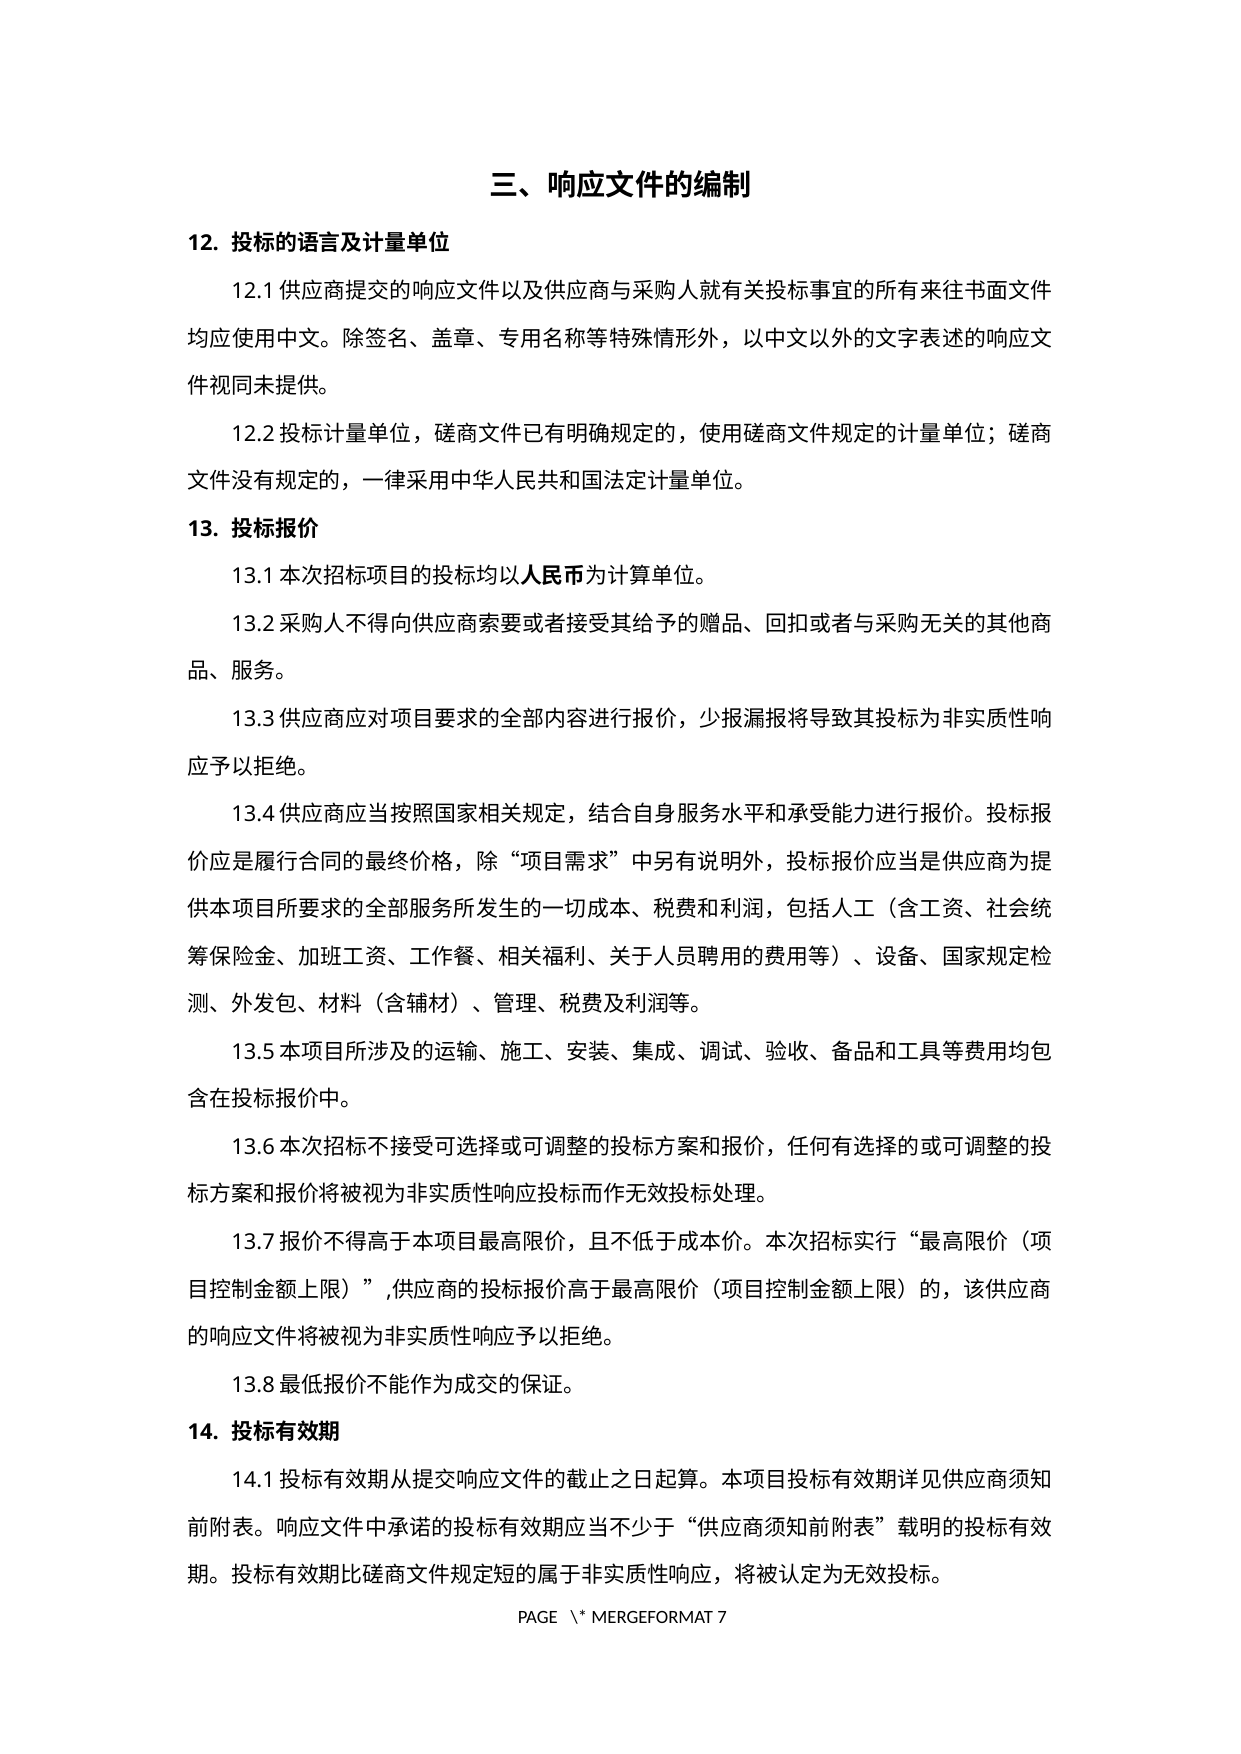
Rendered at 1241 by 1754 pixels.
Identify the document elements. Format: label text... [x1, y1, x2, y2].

text 13.3供应商应对项目要求的全部内容进行报价，少报漏报将导致其投标为非实质性响应予以拒绝。 [187, 701, 1053, 780]
text 13.4供应商应当按照国家相关规定，结合自身服务水平和承受能力进行报价。投标报价应是履行合同的最终价格，除“项目需求”中另有说明外，投标报价应当是供应商为提供本项目所要求的全部服务所发生的一切成本、税费和利润，包括人工（含工资、社会统筹保险金、加班工资、工作餐、相关福利、关于人员聘用的费用等）、设备、国家规定检测、外发包、材料（含辅材）、管理、税费及利润等。 [187, 796, 1053, 1018]
text 13.1本次招标项目的投标均以人民币为计算单位。 [187, 558, 1053, 590]
text 13.5本项目所涉及的运输、施工、安装、集成、调试、验收、备品和工具等费用均包含在投标报价中。 [187, 1034, 1053, 1113]
text 13.7报价不得高于本项目最高限价，且不低于成本价。本次招标实行“最高限价（项目控制金额上限）”,供应商的投标报价高于最高限价（项目控制金额上限）的，该供应商的响应文件将被视为非实质性响应予以拒绝。 [187, 1224, 1053, 1351]
text 三、响应文件的编制 [187, 162, 1053, 204]
list 投标有效期 [187, 1414, 1053, 1446]
text 12.2投标计量单位，磋商文件已有明确规定的，使用磋商文件规定的计量单位；磋商文件没有规定的，一律采用中华人民共和国法定计量单位。 [187, 416, 1053, 495]
text 13.6本次招标不接受可选择或可调整的投标方案和报价，任何有选择的或可调整的投标方案和报价将被视为非实质性响应投标而作无效投标处理。 [187, 1129, 1053, 1208]
list 投标的语言及计量单位 [187, 225, 1053, 257]
text 14.1投标有效期从提交响应文件的截止之日起算。本项目投标有效期详见供应商须知前附表。响应文件中承诺的投标有效期应当不少于“供应商须知前附表”载明的投标有效期。投标有效期比磋商文件规定短的属于非实质性响应，将被认定为无效投标。 [187, 1462, 1053, 1589]
text 13.2采购人不得向供应商索要或者接受其给予的赠品、回扣或者与采购无关的其他商品、服务。 [187, 606, 1053, 685]
text 12.1供应商提交的响应文件以及供应商与采购人就有关投标事宜的所有来往书面文件均应使用中文。除签名、盖章、专用名称等特殊情形外，以中文以外的文字表述的响应文件视同未提供。 [187, 273, 1053, 400]
list 投标报价 [187, 511, 1053, 542]
text 13.8最低报价不能作为成交的保证。 [187, 1367, 1053, 1398]
